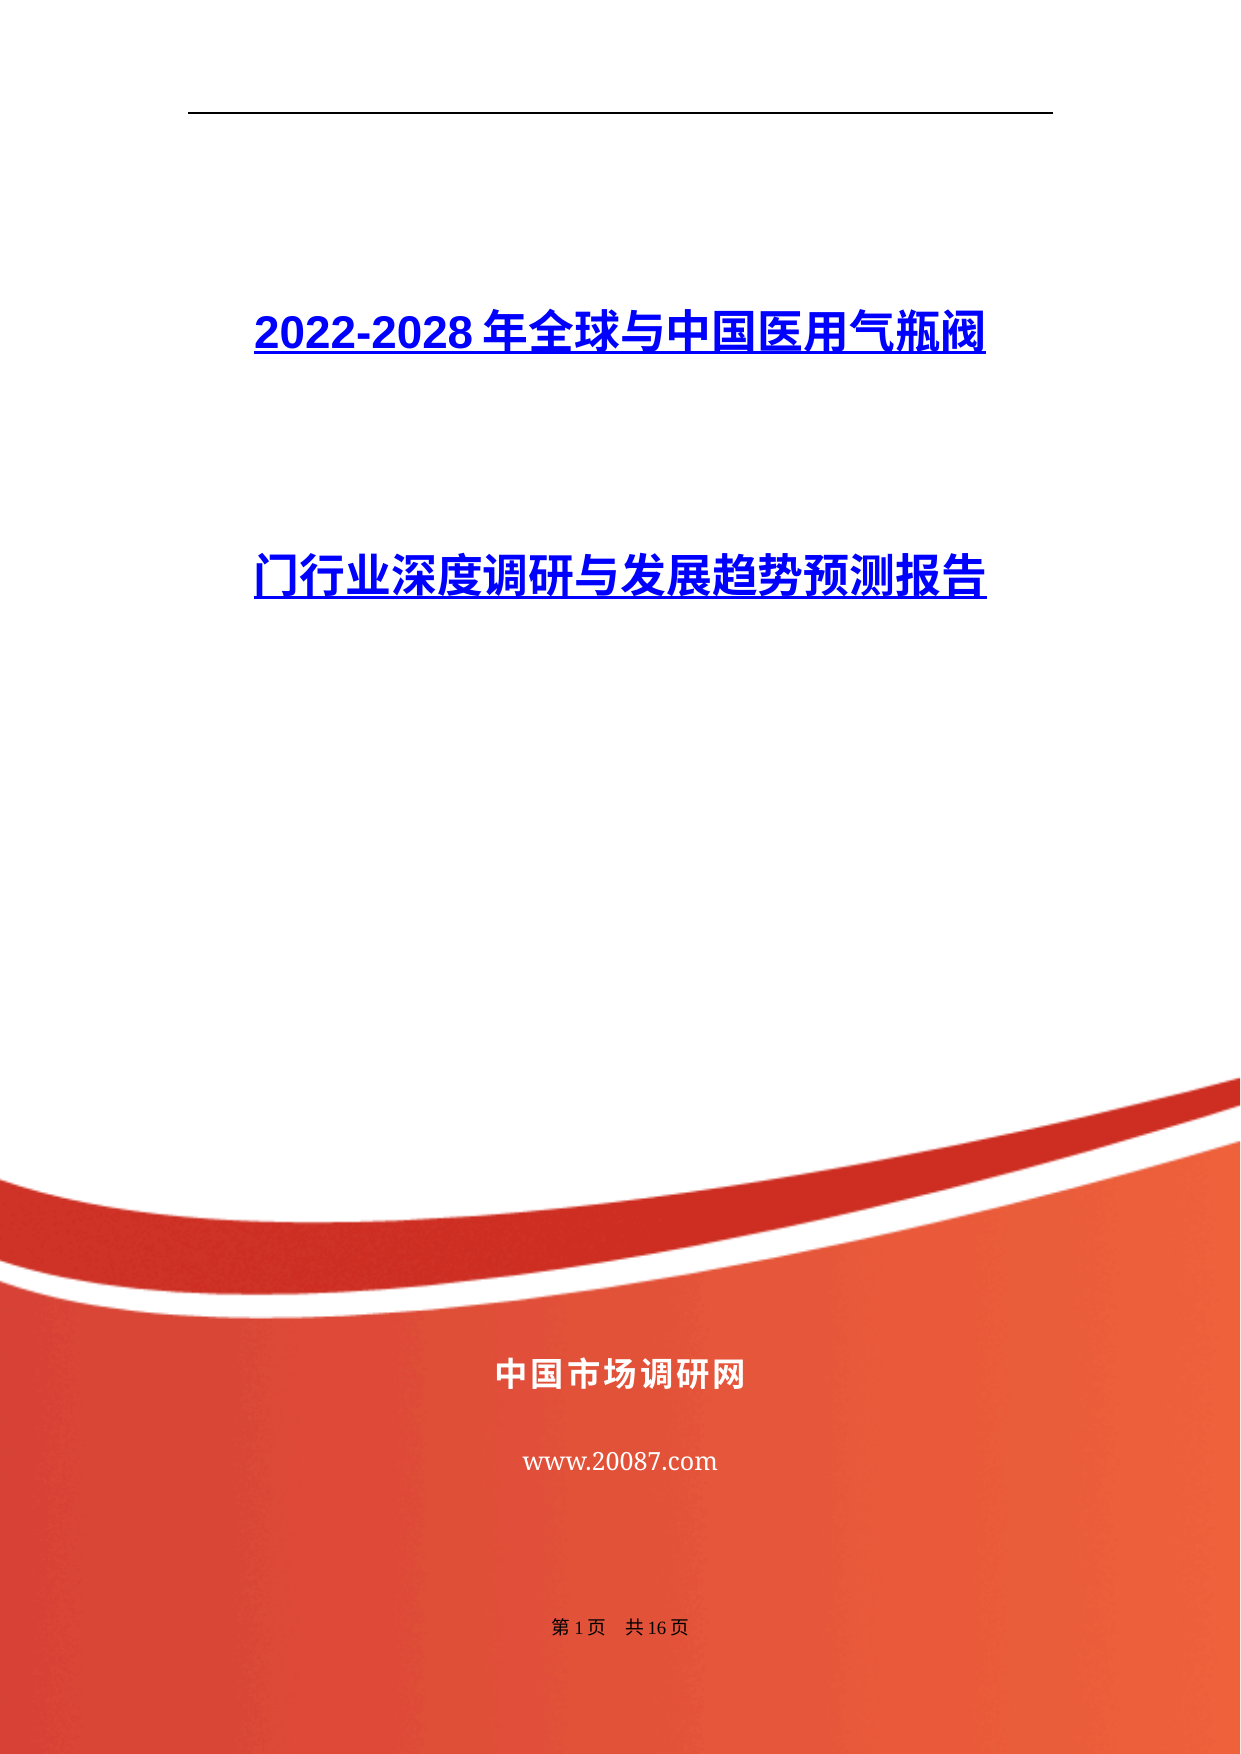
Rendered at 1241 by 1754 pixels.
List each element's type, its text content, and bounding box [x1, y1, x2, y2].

table_header 2022-2028年全球与中国医用气瓶阀门行业深度调研与发展趋势预测报告 [188, 207, 1053, 773]
text www.20087.com [187, 1428, 1053, 1493]
subtitle 中国市场调研网 [187, 1339, 1053, 1404]
picture [0, 1006, 1241, 1754]
